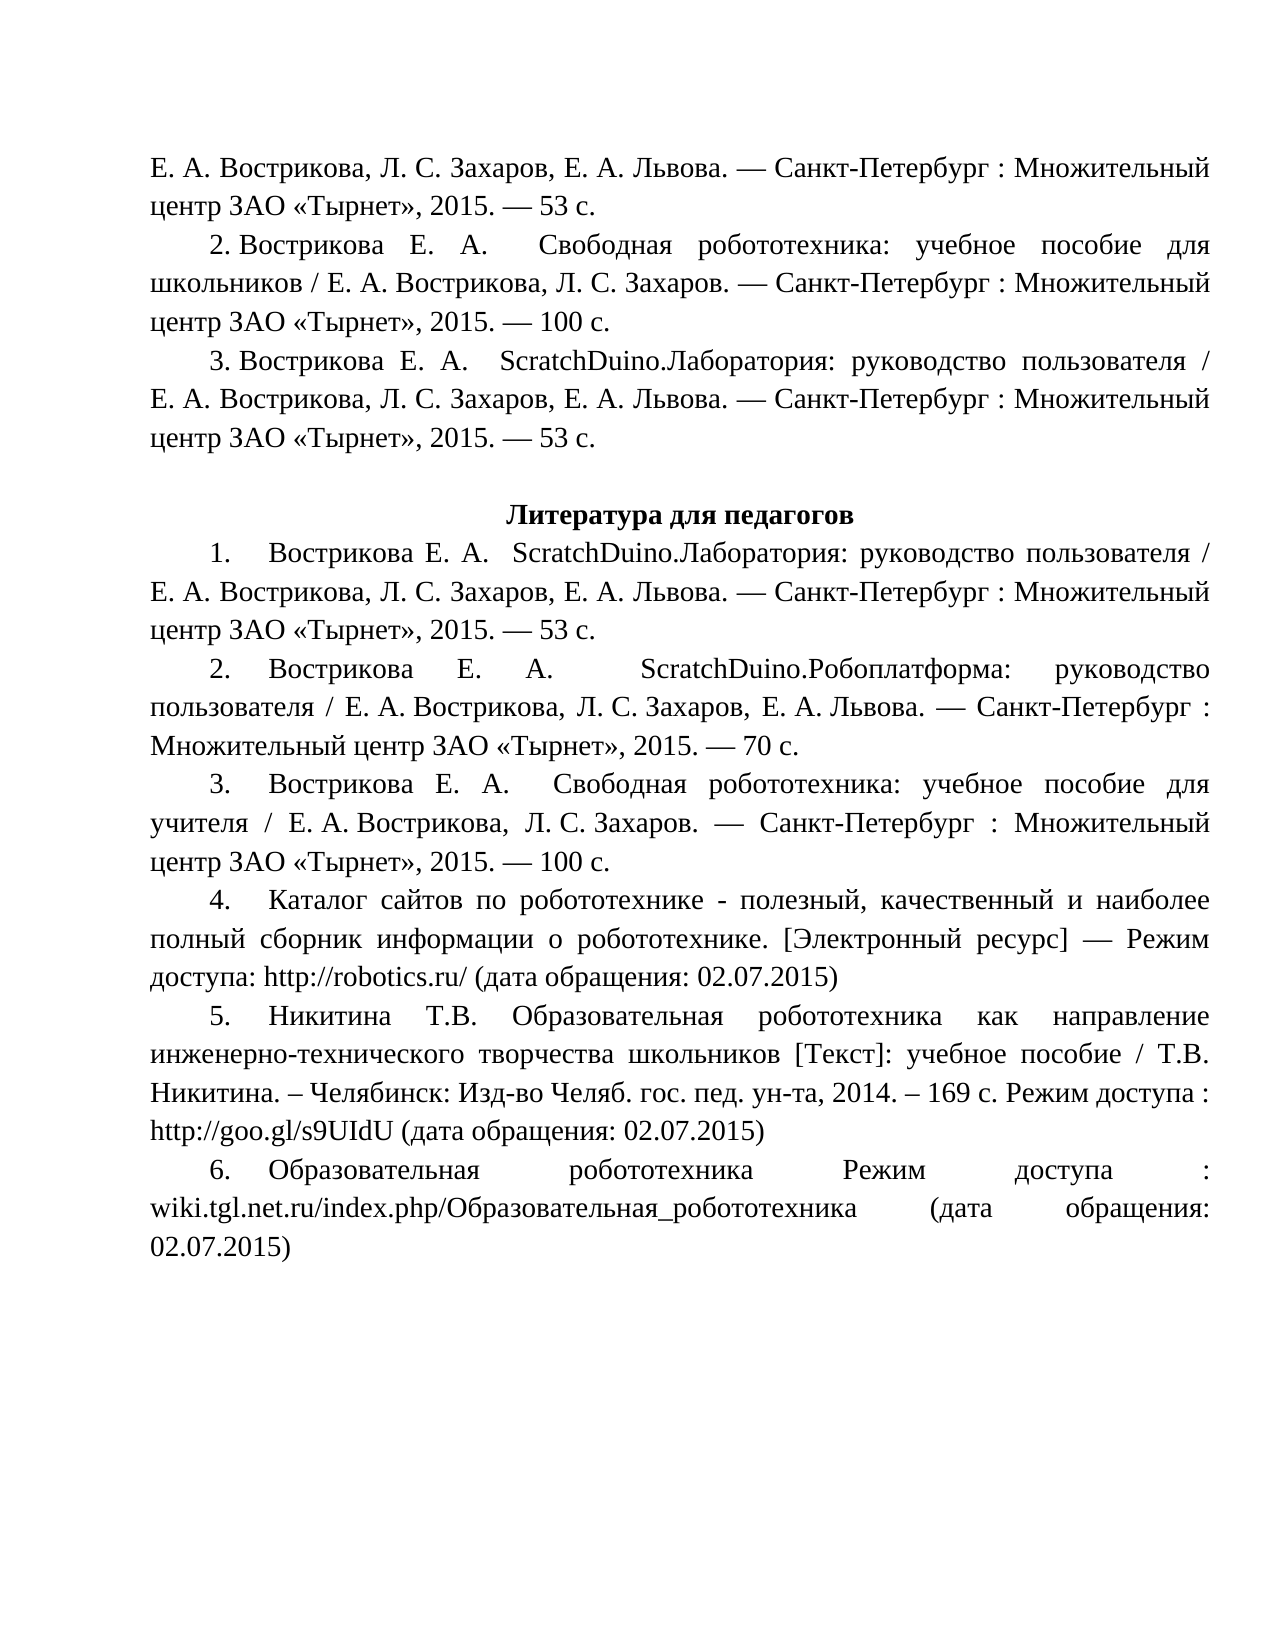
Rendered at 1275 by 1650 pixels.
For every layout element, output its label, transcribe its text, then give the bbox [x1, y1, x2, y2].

list Вострикова Е. А. Свободная робототехника: учебное пособие для учителя / Е. А. Вострикова, Л. С. Захаров. — Санкт-Петербург : Множительный центр ЗАО «Тырнет», 2015. — 100 с. [150, 767, 1211, 877]
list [150, 150, 1211, 222]
list Каталог сайтов по робототехнике - полезный, качественный и наиболее полный сборник информации о робототехнике. [Электронный ресурс] — Режим доступа: http://robotics.ru/ (дата обращения: 02.07.2015) [150, 882, 1211, 993]
text Литература для педагогов [150, 497, 1211, 530]
list Никитина Т.В. Образовательная робототехника как направление инженерно-технического творчества школьников [Текст]: учебное пособие / Т.В. Никитина. – Челябинск: Изд-во Челяб. гос. пед. ун-та, 2014. – 169 с. Режим доступа : http://goo.gl/s9UIdU (дата обращения: 02.07.2015) [150, 998, 1211, 1147]
list Вострикова Е. А. Свободная робототехника: учебное пособие для школьников / Е. А. Вострикова, Л. С. Захаров. — Санкт-Петербург : Множительный центр ЗАО «Тырнет», 2015. — 100 с. [150, 227, 1211, 338]
list Вострикова Е. А. ScratchDuino.Робоплатформа: руководство пользователя / Е. А. Вострикова, Л. С. Захаров, Е. А. Львова. — Санкт-Петербург : Множительный центр ЗАО «Тырнет», 2015. — 70 с. [150, 651, 1211, 762]
list Образовательная робототехника Режим доступа : wiki.tgl.net.ru/index.php/Образовательная_робототехника (дата обращения: 02.07.2015) [150, 1152, 1211, 1263]
